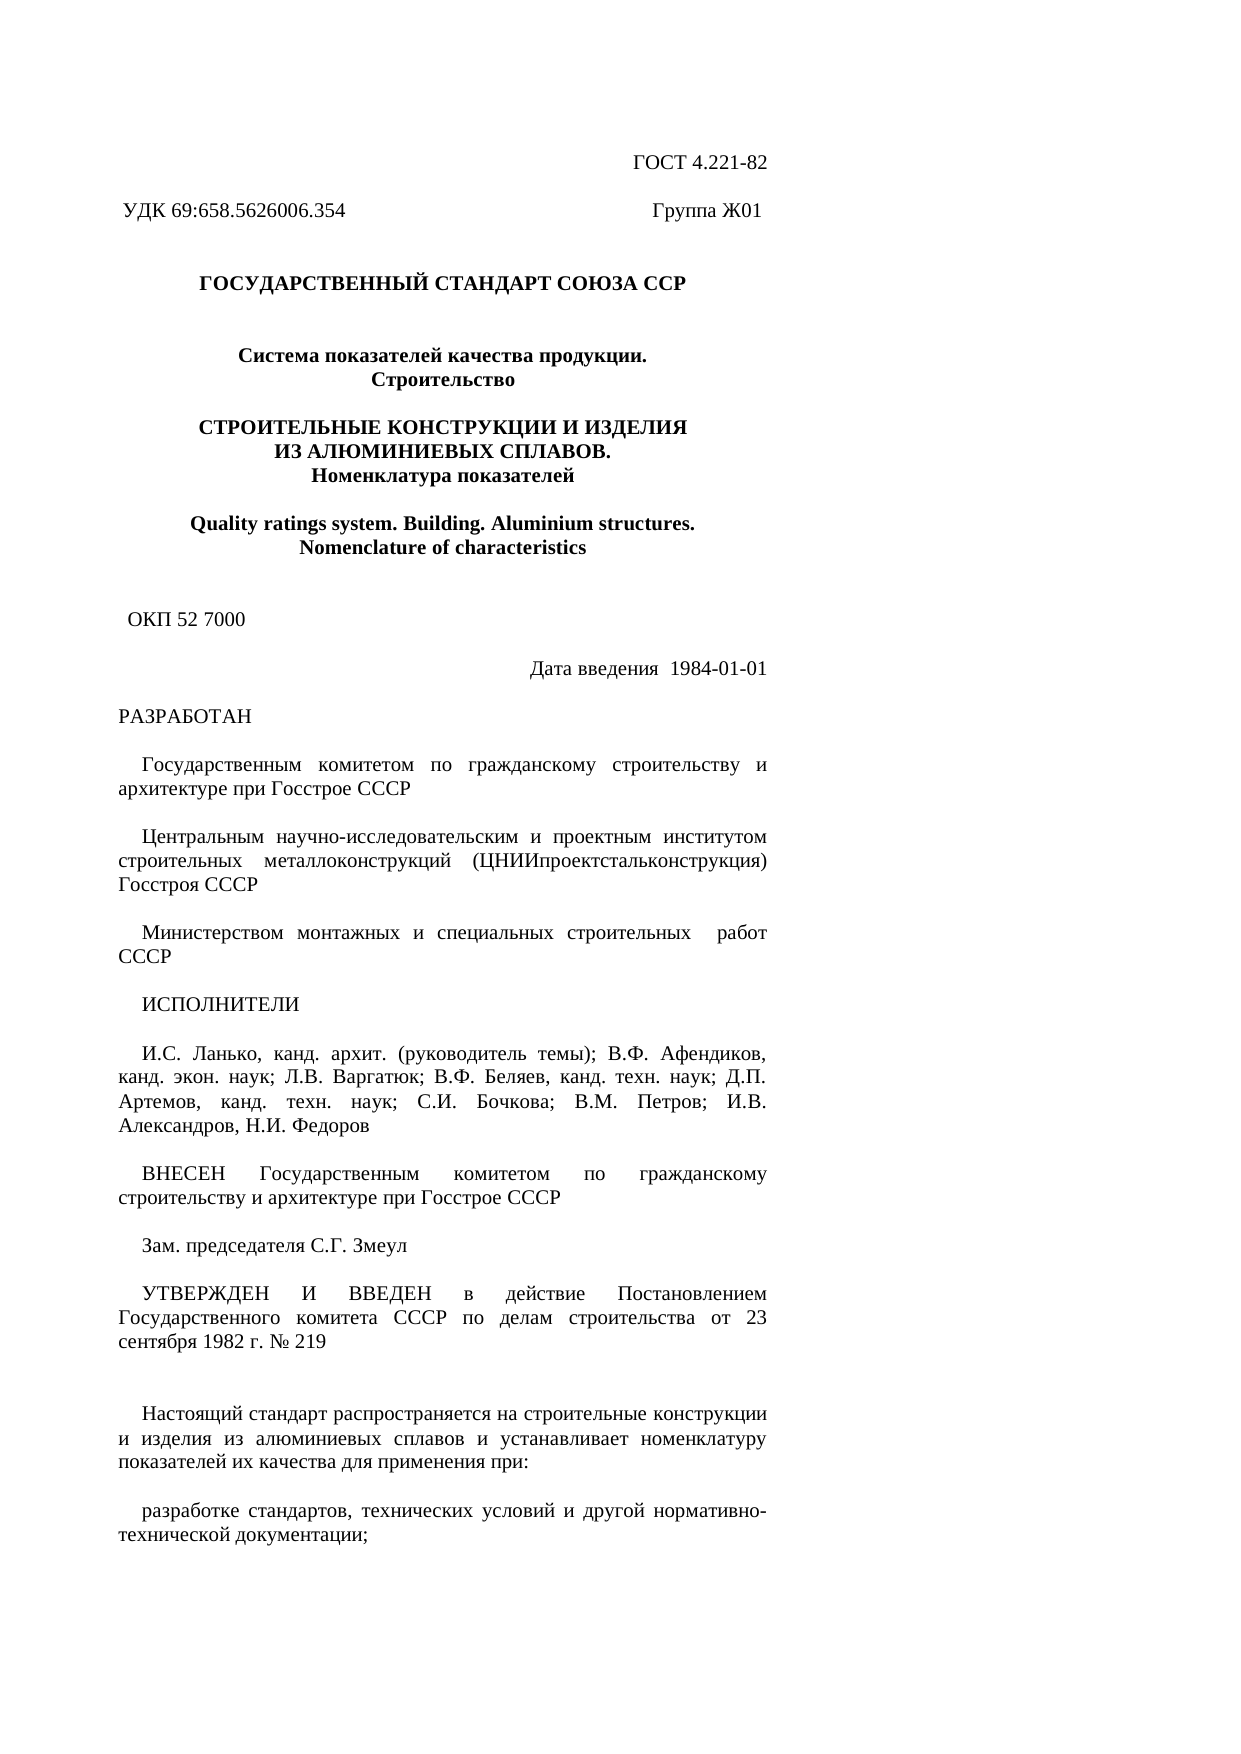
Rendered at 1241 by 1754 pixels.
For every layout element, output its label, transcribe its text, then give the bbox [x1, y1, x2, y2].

subtitle ИЗ АЛЮМИНИЕВЫХ СПЛАВОВ. [118, 439, 768, 463]
text Зам. председателя С.Г. Змеул [118, 1233, 768, 1257]
subtitle Quality ratings system. Building. Aluminium structures. [118, 511, 768, 535]
subtitle Система показателей качества продукции. [118, 342, 768, 367]
text Государственным комитетом по гражданскому строительству и архитектуре при Госстрое СССР [118, 752, 768, 800]
subtitle Номенклатура показателей [118, 463, 768, 487]
text ВНЕСЕН Государственным комитетом по гражданскому строительству и архитектуре при Госстрое СССР [118, 1161, 768, 1209]
text ГОСТ 4.221-82 [118, 150, 768, 174]
text Центральным научно-исследовательским и проектным институтом строительных металлоконструкций (ЦНИИпроектстальконструкция) Госстроя СССР [118, 824, 768, 896]
subtitle СТРОИТЕЛЬНЫЕ КОНСТРУКЦИИ И ИЗДЕЛИЯ [118, 415, 768, 439]
text Министерством монтажных и специальных строительных работ СССР [118, 920, 768, 968]
text УТВЕРЖДЕН И ВВЕДЕН в действие Постановлением Государственного комитета СССР по делам строительства от 23 сентября 1982 г. № 219 [118, 1281, 768, 1353]
subtitle Строительство [118, 367, 768, 391]
text ИСПОЛНИТЕЛИ [118, 992, 768, 1016]
text И.С. Ланько, канд. архит. (руководитель темы); В.Ф. Афендиков, канд. экон. наук; Л.В. Варгатюк; В.Ф. Беляев, канд. техн. наук; Д.П. Артемов, канд. техн. наук; С.И. Бочкова; В.М. Петров; И.В. Александров, Н.И. Федоров [118, 1040, 768, 1137]
text УДК 69:658.5626006.354 Группа Ж01 [118, 198, 768, 222]
text разработке стандартов, технических условий и другой нормативно-технической документации; [118, 1497, 768, 1546]
text ОКП 52 7000 [118, 607, 768, 631]
text Настоящий стандарт распространяется на строительные конструкции и изделия из алюминиевых сплавов и устанавливает номенклатуру показателей их качества для применения при: [118, 1401, 768, 1473]
text Дата введения 1984-01-01 [118, 655, 768, 679]
subtitle Nomenclature of characteristics [118, 535, 768, 559]
subtitle ГОСУДАРСТВЕННЫЙ СТАНДАРТ СОЮЗА ССР [118, 270, 768, 294]
text РАЗРАБОТАН [118, 703, 768, 727]
